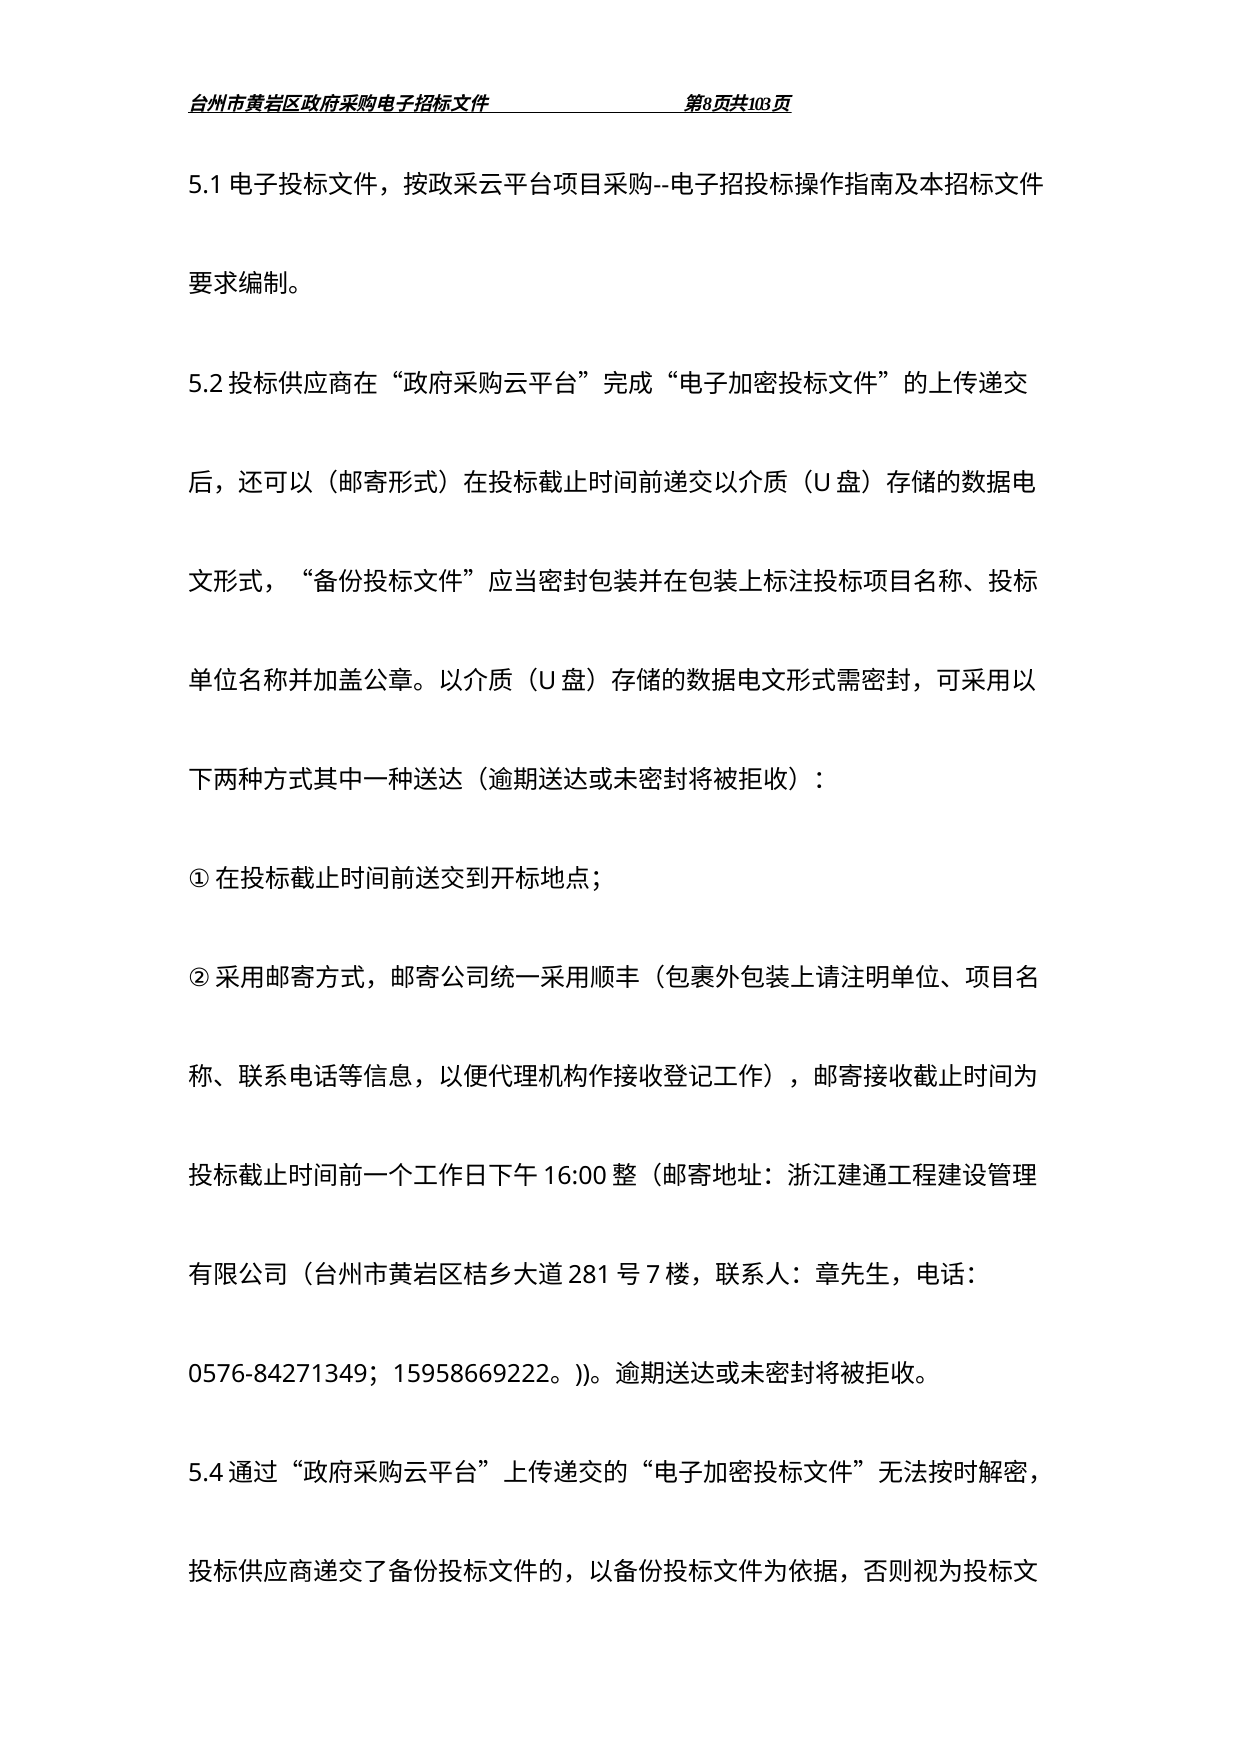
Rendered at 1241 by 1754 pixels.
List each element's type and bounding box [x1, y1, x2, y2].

text [188, 150, 1052, 1603]
